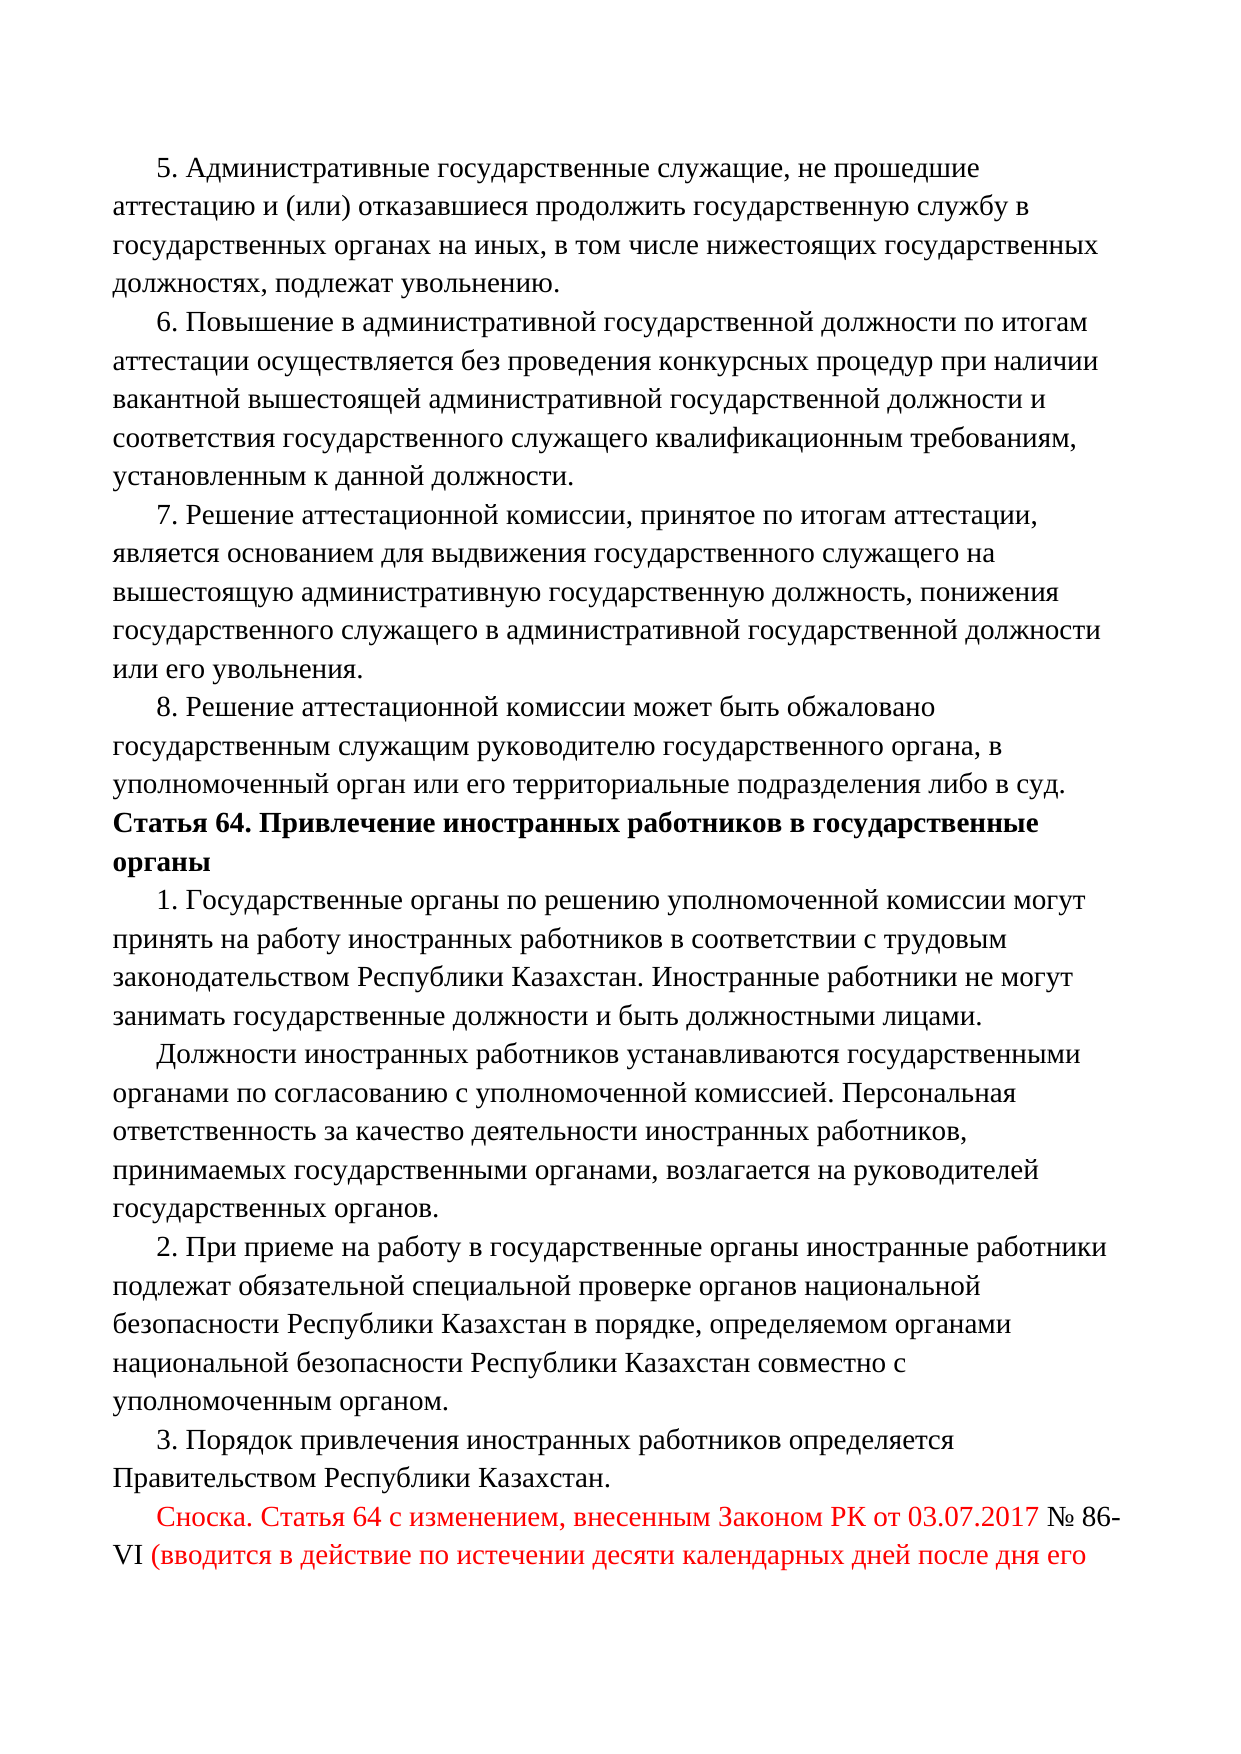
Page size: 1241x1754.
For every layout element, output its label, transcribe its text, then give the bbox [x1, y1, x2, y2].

text Статья 64. Привлечение иностранных работников в государственные органы [112, 805, 1128, 877]
text 2. При приеме на работу в государственные органы иностранные работники подлежат обязательной специальной проверке органов национальной безопасности Республики Казахстан в порядке, определяемом органами национальной безопасности Республики Казахстан совместно с уполномоченным органом. [112, 1229, 1128, 1417]
text 1. Государственные органы по решению уполномоченной комиссии могут принять на работу иностранных работников в соответствии с трудовым законодательством Республики Казахстан. Иностранные работники не могут занимать государственные должности и быть должностными лицами. [112, 882, 1128, 1031]
text 6. Повышение в административной государственной должности по итогам аттестации осуществляется без проведения конкурсных процедур при наличии вакантной вышестоящей административной государственной должности и соответствия государственного служащего квалификационным требованиям, установленным к данной должности. [112, 304, 1128, 492]
text Должности иностранных работников устанавливаются государственными органами по согласованию с уполномоченной комиссией. Персональная ответственность за качество деятельности иностранных работников, принимаемых государственными органами, возлагается на руководителей государственных органов. [112, 1036, 1128, 1224]
text 5. Административные государственные служащие, не прошедшие аттестацию и (или) отказавшиеся продолжить государственную службу в государственных органах на иных, в том числе нижестоящих государственных должностях, подлежат увольнению. [112, 150, 1128, 299]
text 8. Решение аттестационной комиссии может быть обжаловано государственным служащим руководителю государственного органа, в уполномоченный орган или его территориальные подразделения либо в суд. [112, 689, 1128, 800]
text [112, 1499, 1128, 1571]
text 7. Решение аттестационной комиссии, принятое по итогам аттестации, является основанием для выдвижения государственного служащего на вышестоящую административную государственную должность, понижения государственного служащего в административной государственной должности или его увольнения. [112, 497, 1128, 684]
text 3. Порядок привлечения иностранных работников определяется Правительством Республики Казахстан. [112, 1422, 1128, 1494]
